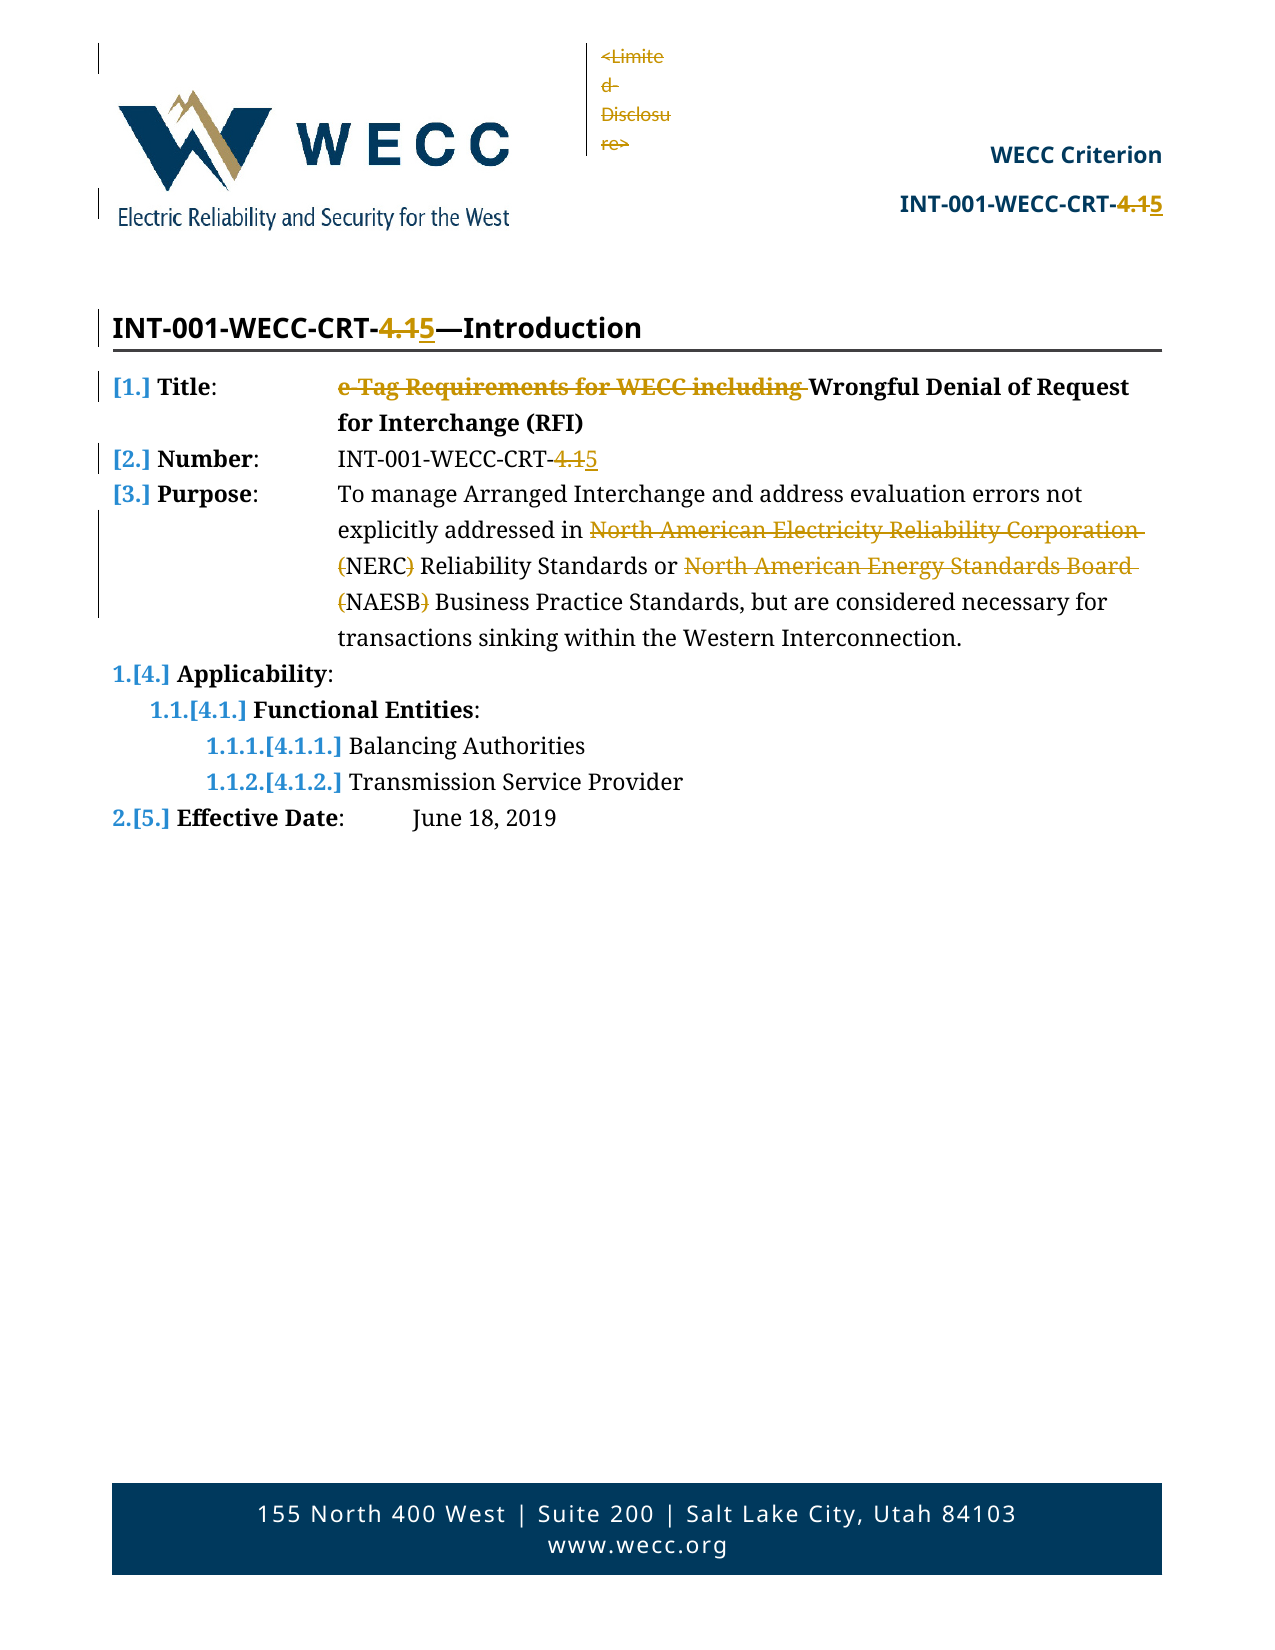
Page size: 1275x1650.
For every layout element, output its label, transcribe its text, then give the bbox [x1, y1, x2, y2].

list Balancing Authorities [206, 730, 1162, 761]
list Transmission Service Provider [206, 766, 1162, 797]
list Applicability: [112, 658, 1162, 689]
list Title: Wrongful Denial of Request for Interchange (RFI) [112, 371, 1162, 438]
picture [112, 87, 516, 231]
list Number: INT-001-WECC-CRT- [112, 442, 1162, 474]
list Purpose: To manage Arranged Interchange and address evaluation errors not explicitly addressed in NERC Reliability Standards or NAESB Business Practice Standards, but are considered necessary for transactions sinking within the Western Interconnection. [112, 478, 1162, 653]
list Effective Date: June 18, 2019 [112, 802, 1162, 833]
list Functional Entities: [150, 694, 1162, 725]
subtitle INT-001-WECC-CRT-—Introduction [112, 309, 1162, 352]
